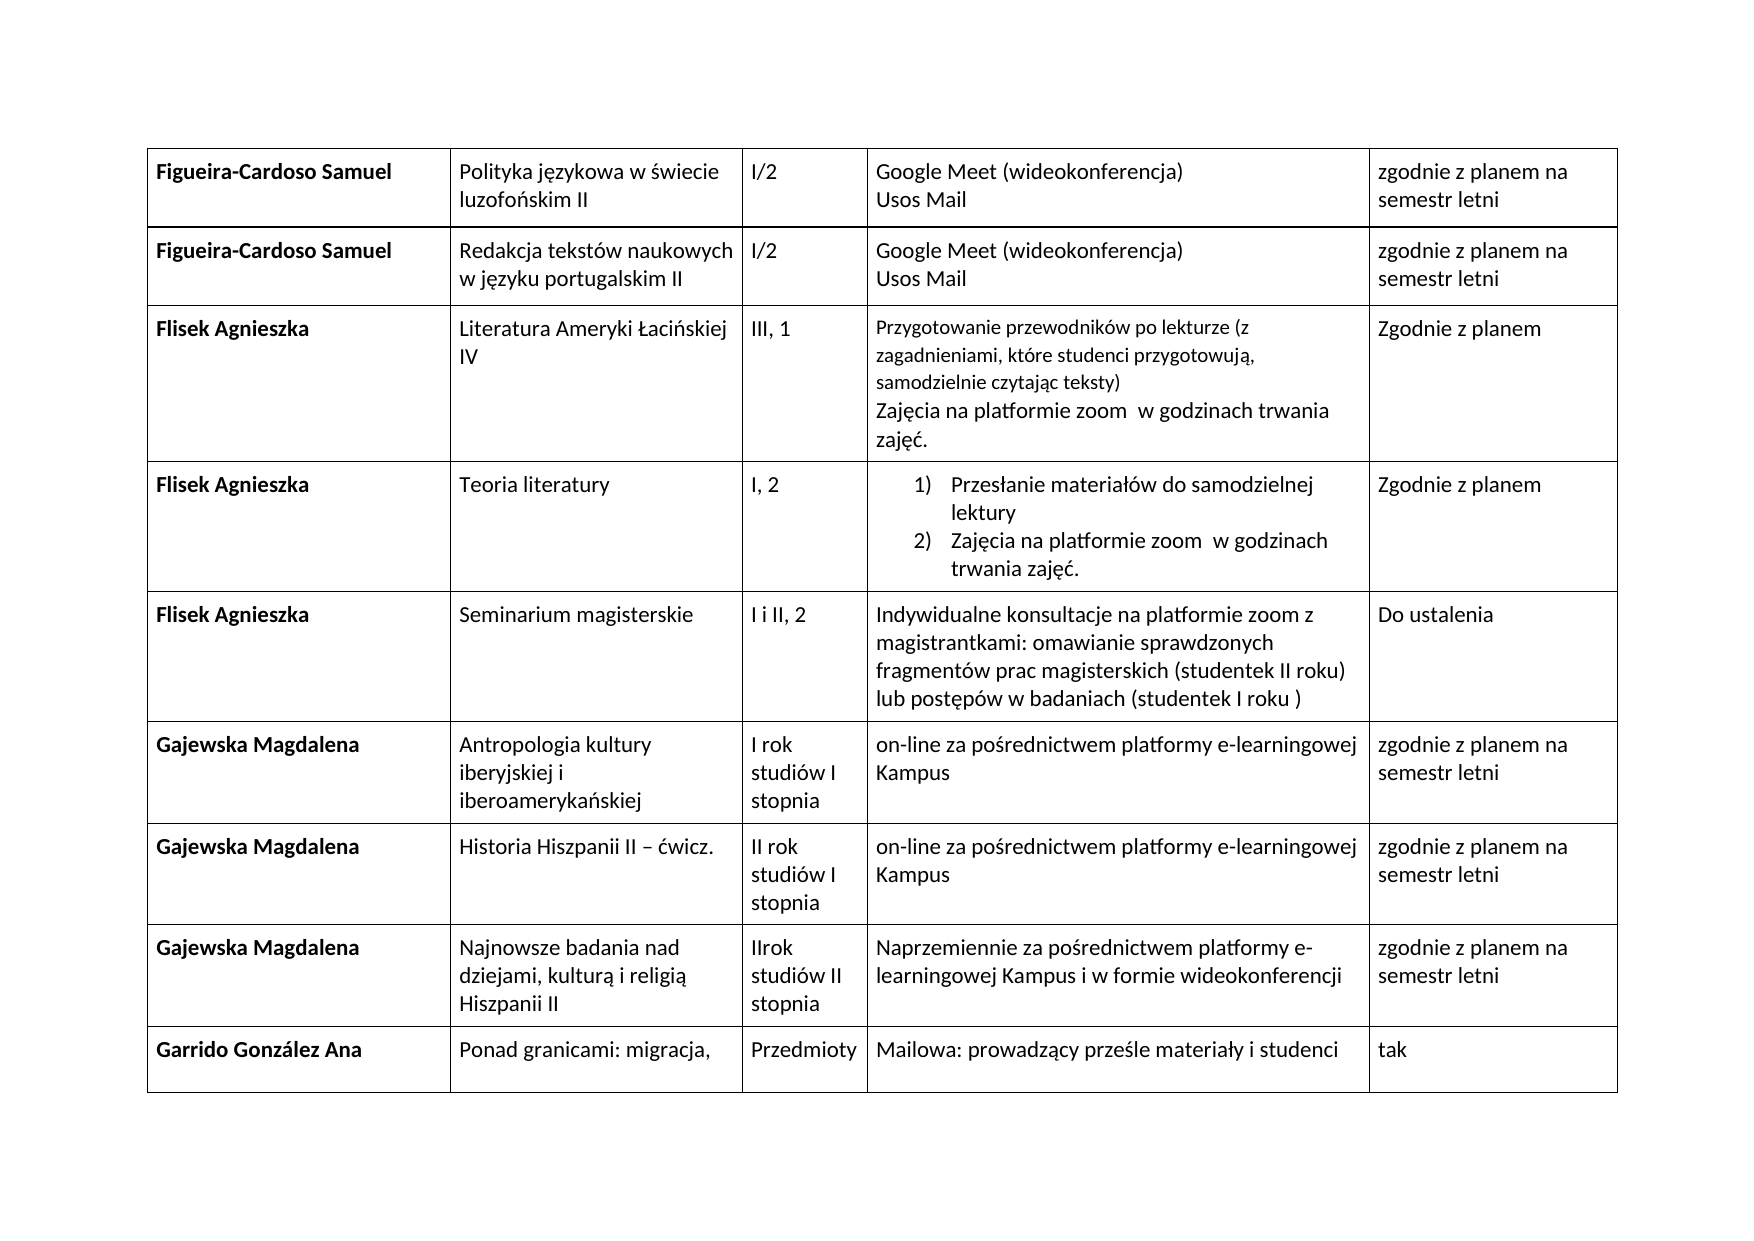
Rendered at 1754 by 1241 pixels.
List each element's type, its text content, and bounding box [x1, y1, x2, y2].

table_cell Flisek Agnieszka [148, 306, 450, 461]
table_cell I/2 [743, 149, 867, 226]
table_cell Flisek Agnieszka [148, 592, 450, 721]
table_cell Do ustalenia [1370, 592, 1617, 721]
table_cell on-line za pośrednictwem platformy e-learningowej Kampus [868, 722, 1369, 822]
table_cell I rok studiów I stopnia [743, 722, 867, 822]
table_cell Gajewska Magdalena [148, 925, 450, 1026]
table_cell Flisek Agnieszka [148, 462, 450, 591]
table_cell zgodnie z planem na semestr letni [1370, 228, 1617, 305]
table_cell Naprzemiennie za pośrednictwem platformy e-learningowej Kampus i w formie wideokonferencji [868, 925, 1369, 1026]
table_cell I/2 [743, 228, 867, 305]
table_cell Antropologia kultury iberyjskiej i iberoamerykańskiej [451, 722, 742, 822]
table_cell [148, 1027, 450, 1092]
table_cell Zgodnie z planem [1370, 462, 1617, 591]
table_cell Polityka językowa w świecie luzofońskim II [451, 149, 742, 226]
table_cell Zgodnie z planem [1370, 306, 1617, 461]
table_cell zgodnie z planem na semestr letni [1370, 824, 1617, 924]
table_cell I i II, 2 [743, 592, 867, 721]
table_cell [1370, 149, 1617, 226]
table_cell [868, 149, 1369, 226]
table_cell IIrok studiów II stopnia [743, 925, 867, 1026]
table_cell Figueira-Cardoso Samuel [148, 228, 450, 305]
table_cell zgodnie z planem na semestr letni [1370, 925, 1617, 1026]
table_cell Gajewska Magdalena [148, 824, 450, 924]
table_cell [868, 228, 1369, 305]
table_cell Historia Hiszpanii II – ćwicz. [451, 824, 742, 924]
table_cell on-line za pośrednictwem platformy e-learningowej Kampus [868, 824, 1369, 924]
table_cell Indywidualne konsultacje na platformie zoom z magistrantkami: omawianie sprawdzonych fragmentów prac magisterskich (studentek II roku) lub postępów w badaniach (studentek I roku ) [868, 592, 1369, 721]
table_cell Teoria literatury [451, 462, 742, 591]
table_cell I, 2 [743, 462, 867, 591]
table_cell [451, 1027, 742, 1092]
table_cell Najnowsze badania nad dziejami, kulturą i religią Hiszpanii II [451, 925, 742, 1026]
table_cell tak [1370, 1027, 1617, 1092]
table_cell zgodnie z planem na semestr letni [1370, 722, 1617, 822]
table_cell II rok studiów I stopnia [743, 824, 867, 924]
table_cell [743, 1027, 867, 1092]
table_cell III, 1 [743, 306, 867, 461]
table_cell Przesłanie materiałów do samodzielnej lektury Zajęcia na platformie zoom w godzinach trwania zajęć. [868, 462, 1369, 591]
table_cell Przygotowanie przewodników po lekturze (z zagadnieniami, które studenci przygotowują, samodzielnie czytając teksty) Zajęcia na platformie zoom w godzinach trwania zajęć. [868, 306, 1369, 461]
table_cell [148, 149, 450, 226]
table_cell Literatura Ameryki Łacińskiej IV [451, 306, 742, 461]
table_cell Gajewska Magdalena [148, 722, 450, 822]
table_cell Seminarium magisterskie [451, 592, 742, 721]
table_cell Redakcja tekstów naukowych w języku portugalskim II [451, 228, 742, 305]
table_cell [868, 1027, 1369, 1092]
